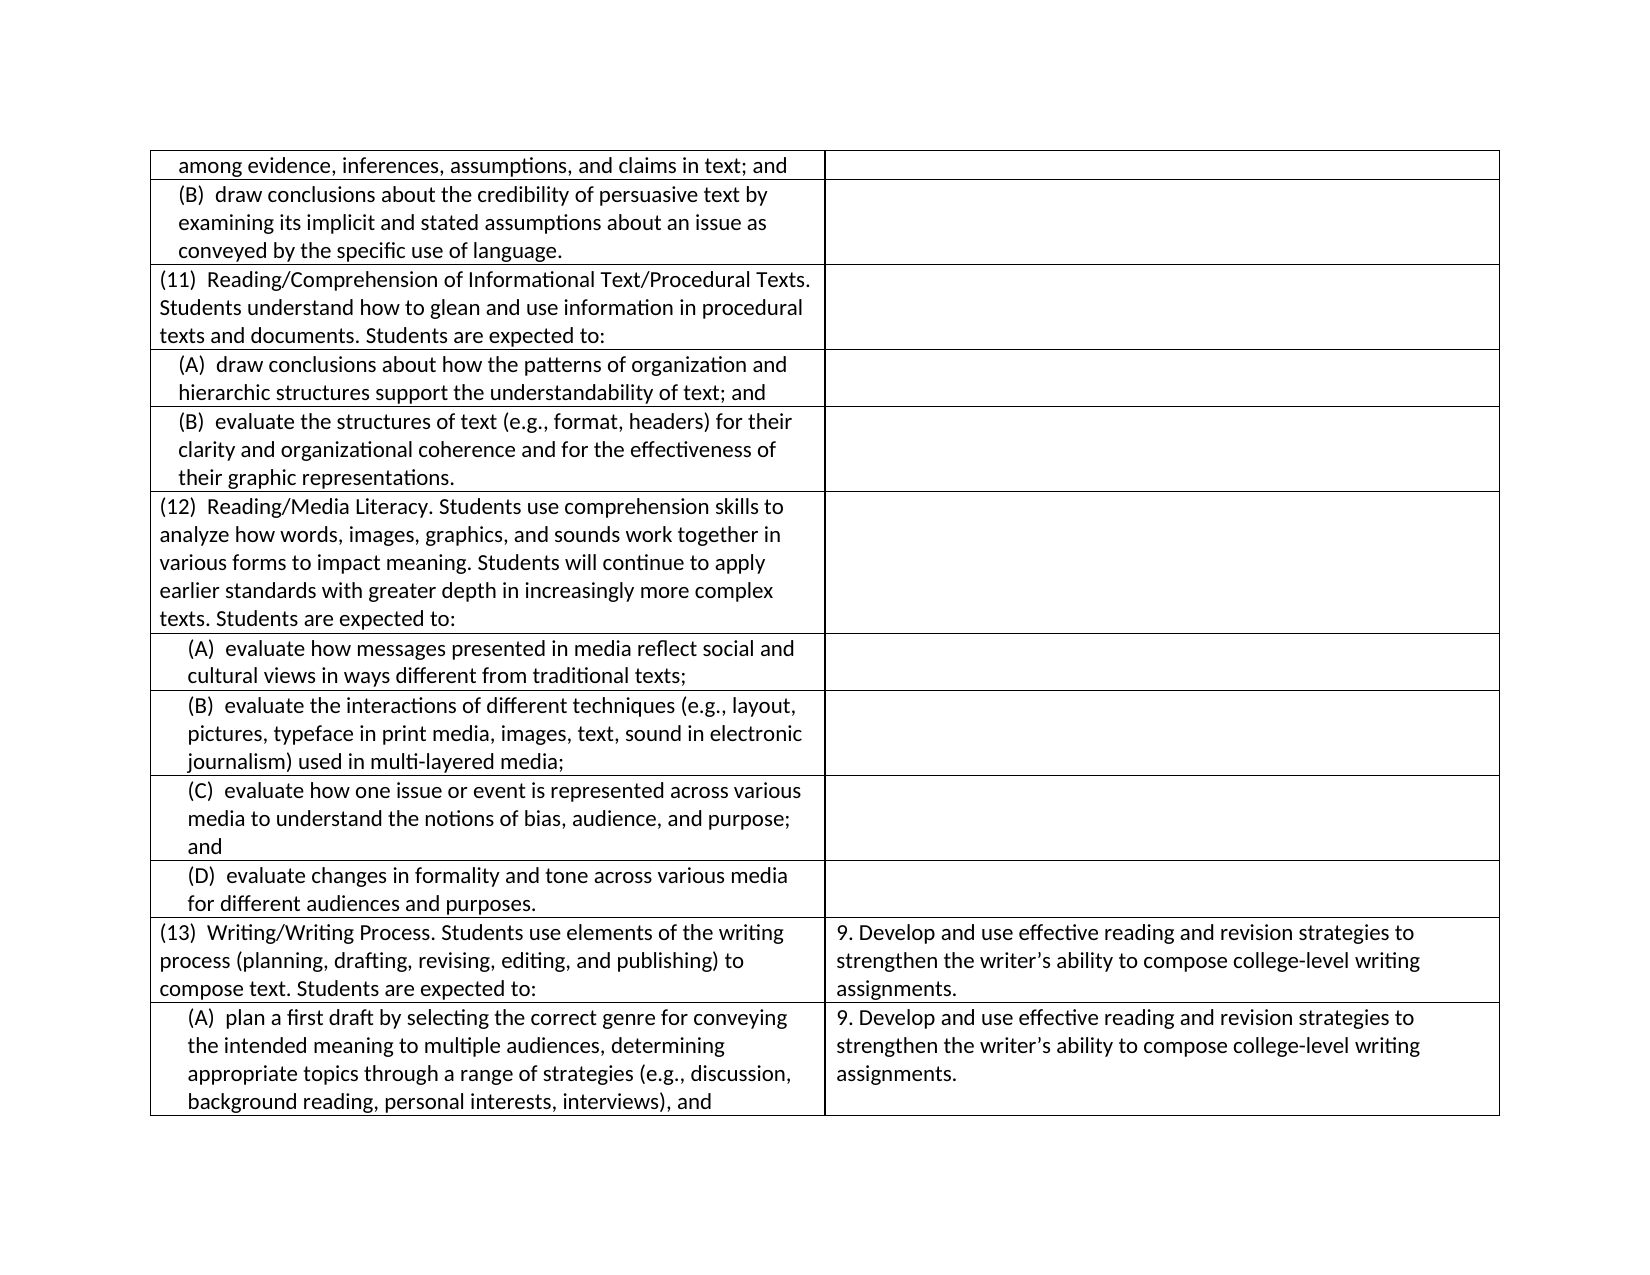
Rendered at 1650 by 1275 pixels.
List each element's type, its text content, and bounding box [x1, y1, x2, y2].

table_cell (D) evaluate changes in formality and tone across various media for different audiences and purposes. [151, 861, 824, 917]
table_cell (11) Reading/Comprehension of Informational Text/Procedural Texts. Students understand how to glean and use information in procedural texts and documents. Students are expected to: [151, 265, 824, 349]
table_cell (13) Writing/Writing Process. Students use elements of the writing process (planning, drafting, revising, editing, and publishing) to compose text. Students are expected to: [151, 918, 824, 1002]
table_cell [826, 492, 1499, 633]
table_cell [151, 1003, 824, 1115]
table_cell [151, 151, 824, 179]
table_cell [826, 1003, 1499, 1115]
table_cell (C) evaluate how one issue or event is represented across various media to understand the notions of bias, audience, and purpose; and [151, 776, 824, 860]
table_cell [826, 151, 1499, 179]
table_cell [826, 407, 1499, 491]
table_cell [826, 350, 1499, 406]
table_cell (A) draw conclusions about how the patterns of organization and hierarchic structures support the understandability of text; and [151, 350, 824, 406]
table_cell (A) evaluate how messages presented in media reflect social and cultural views in ways different from traditional texts; [151, 634, 824, 690]
table_cell [826, 634, 1499, 690]
table_cell (12) Reading/Media Literacy. Students use comprehension skills to analyze how words, images, graphics, and sounds work together in various forms to impact meaning. Students will continue to apply earlier standards with greater depth in increasingly more complex texts. Students are expected to: [151, 492, 824, 633]
table_cell [826, 776, 1499, 860]
table_cell [826, 265, 1499, 349]
table_cell 9. Develop and use effective reading and revision strategies to strengthen the writer’s ability to compose college-level writing assignments. [826, 918, 1499, 1002]
table_cell [826, 861, 1499, 917]
table_cell (B) evaluate the structures of text (e.g., format, headers) for their clarity and organizational coherence and for the effectiveness of their graphic representations. [151, 407, 824, 491]
table_cell (B) draw conclusions about the credibility of persuasive text by examining its implicit and stated assumptions about an issue as conveyed by the specific use of language. [151, 180, 824, 264]
table_cell [826, 691, 1499, 775]
table_cell (B) evaluate the interactions of different techniques (e.g., layout, pictures, typeface in print media, images, text, sound in electronic journalism) used in multi-layered media; [151, 691, 824, 775]
table_cell [826, 180, 1499, 264]
